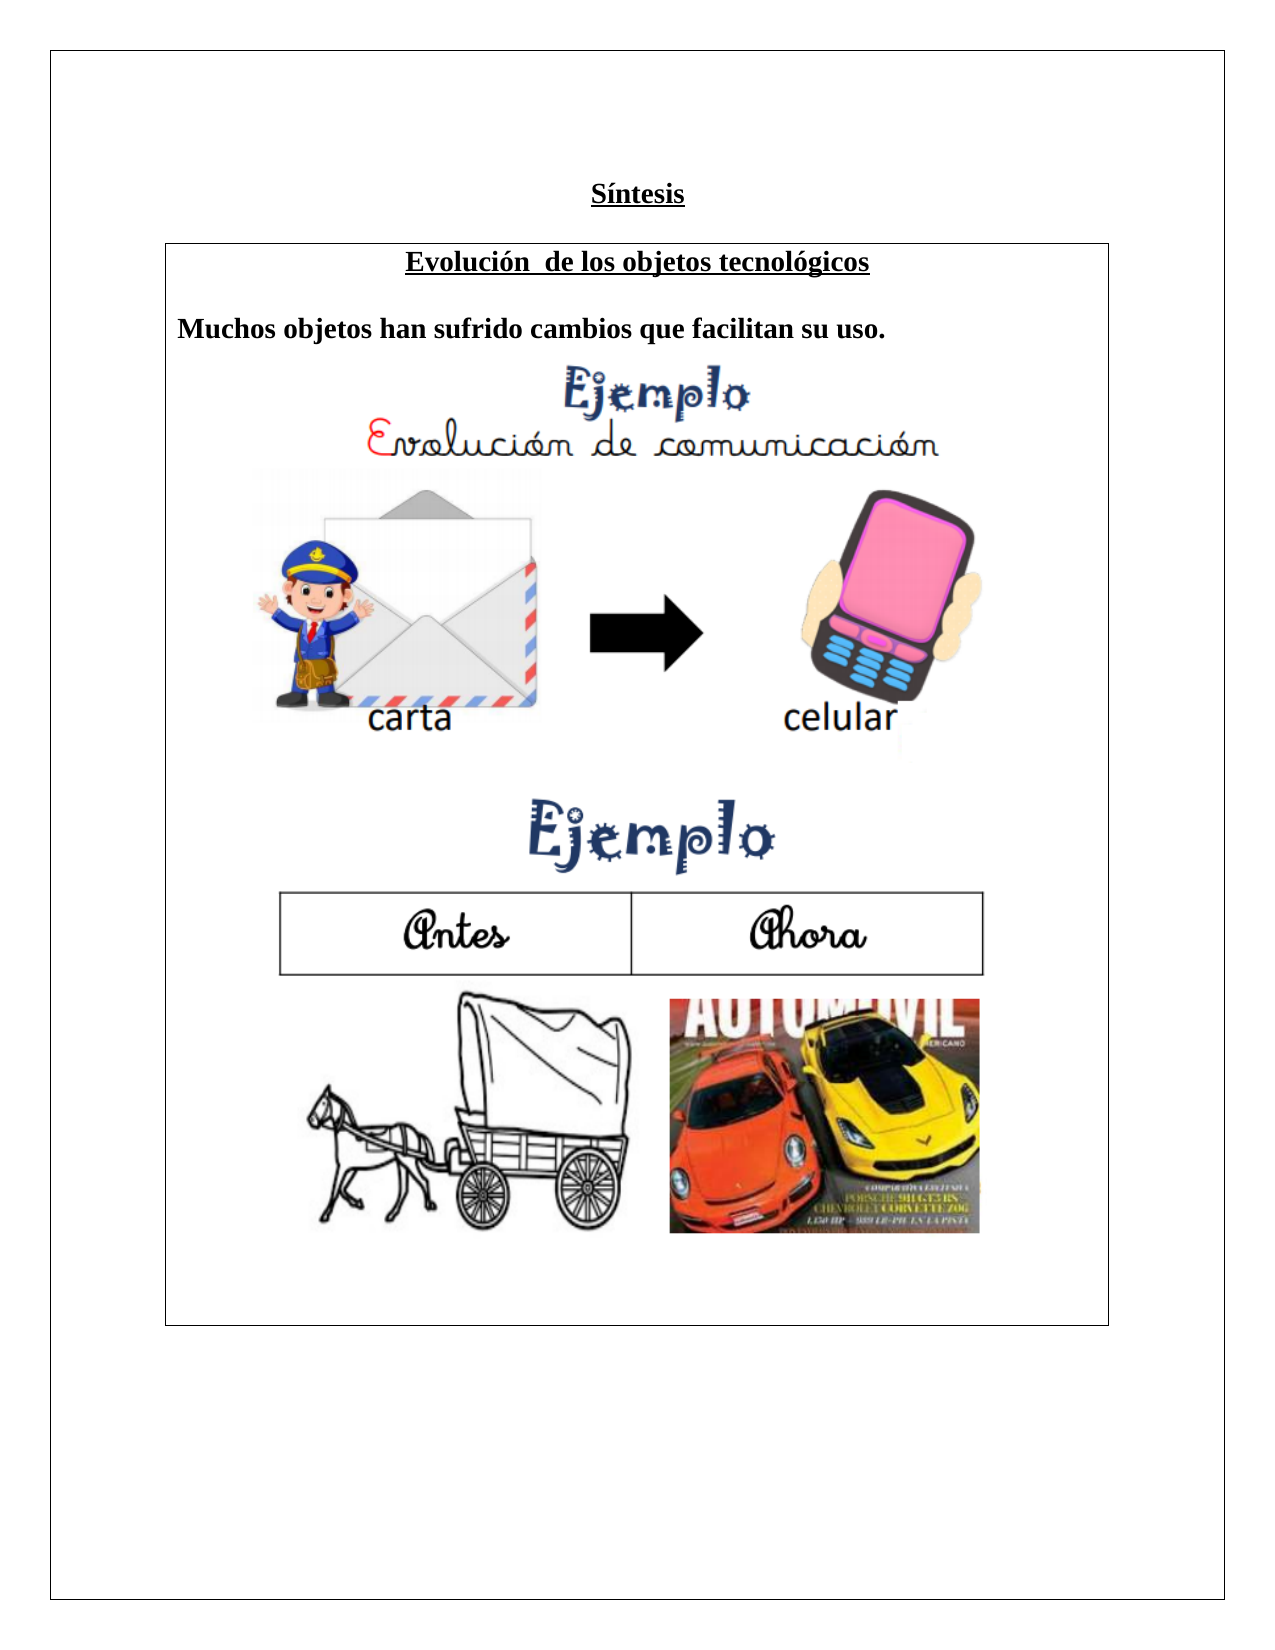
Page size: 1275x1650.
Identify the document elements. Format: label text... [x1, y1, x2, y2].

text Síntesis [177, 176, 1098, 210]
table_header Evolución de los objetos tecnológicos Muchos objetos han sufrido cambios que facilitan su uso. [166, 244, 1108, 1325]
picture [177, 345, 1098, 763]
picture [177, 795, 1098, 1259]
